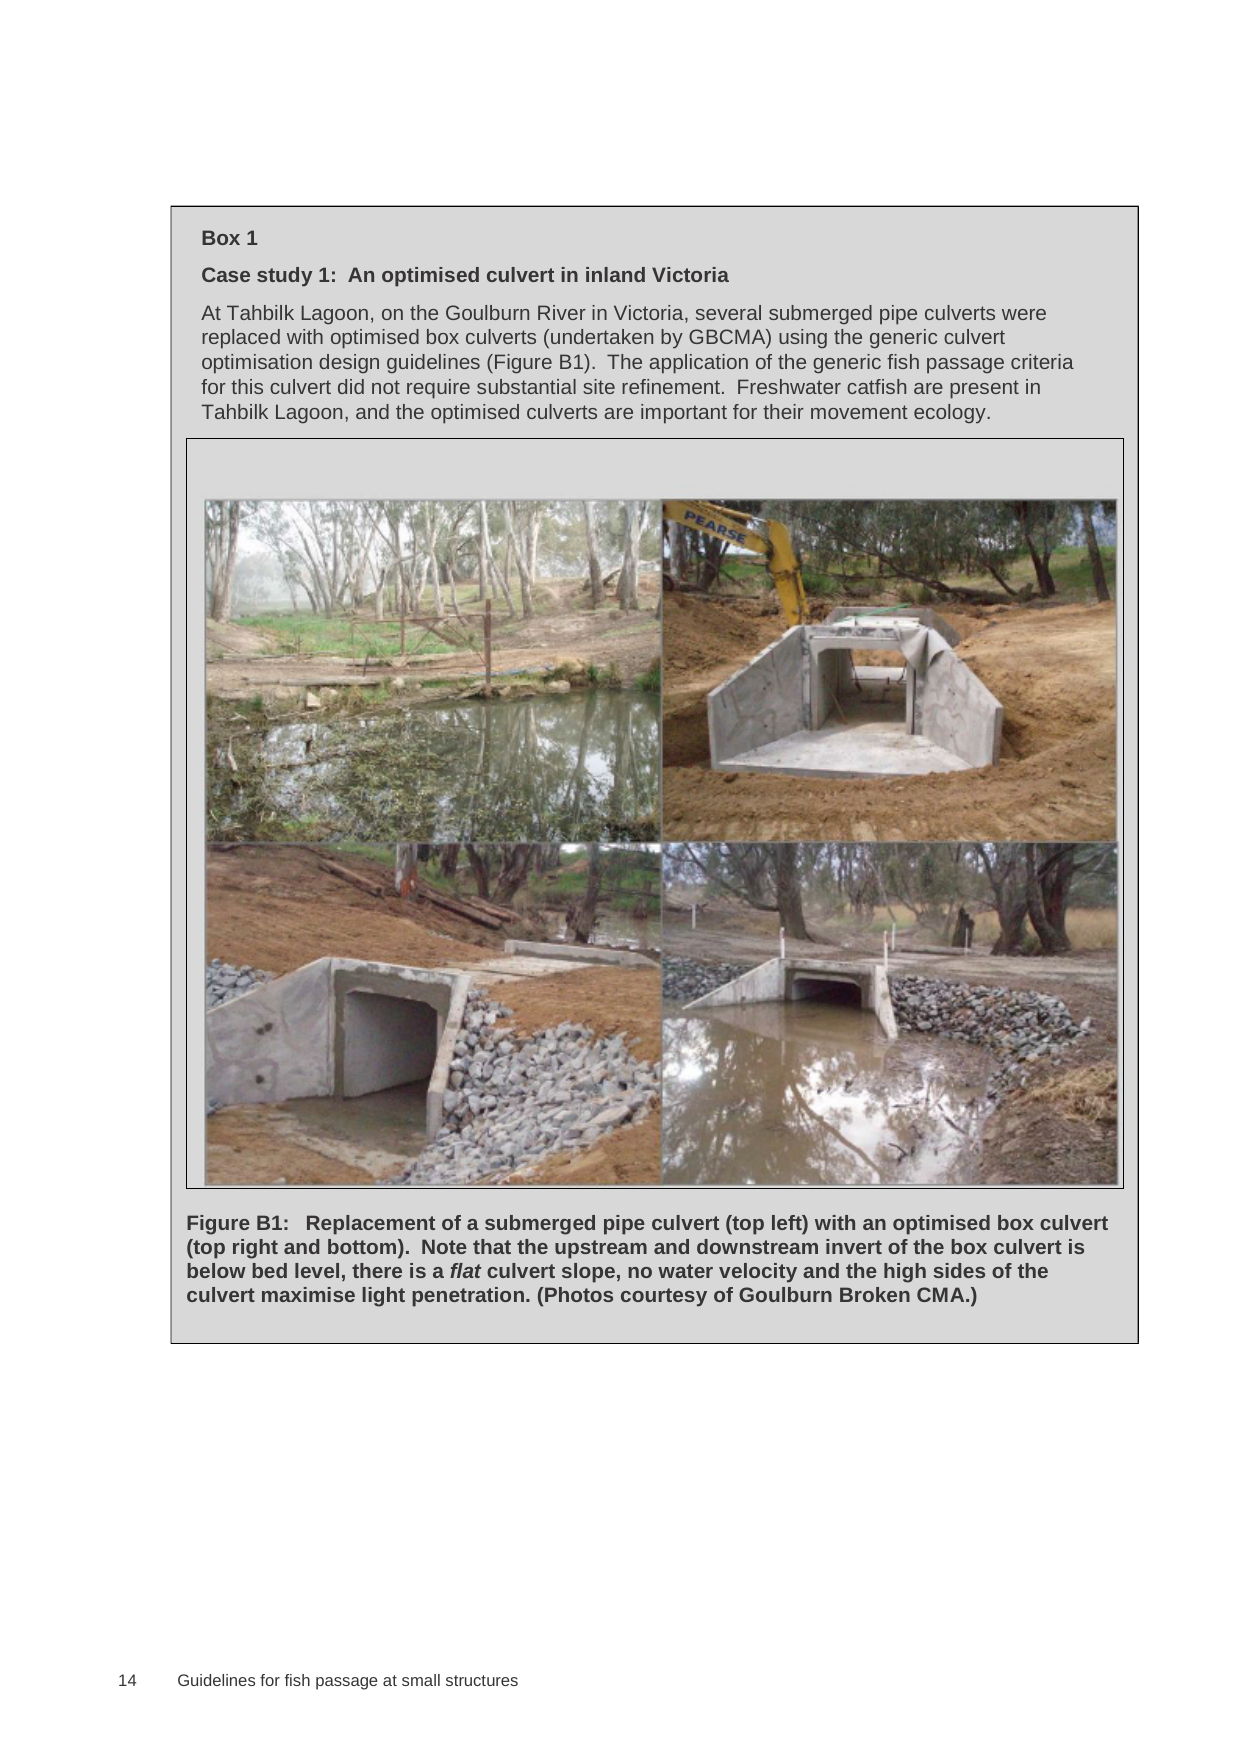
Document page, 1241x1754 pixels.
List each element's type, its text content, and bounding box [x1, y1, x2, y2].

text Case study 1: An optimised culvert in inland Victoria [201, 263, 1115, 287]
text At Tahbilk Lagoon, on the Goulburn River in Victoria, several submerged pipe culverts were replaced with optimised box culverts (undertaken by GBCMA) using the generic culvert optimisation design guidelines (Figure B1). The application of the generic fish passage criteria for this culvert did not require substantial site refinement. Freshwater catfish are present in Tahbilk Lagoon, and the optimised culverts are important for their movement ecology. [201, 300, 1102, 424]
text 14 Guidelines for fish passage at small structures [118, 1671, 1132, 1690]
text Figure B1: Replacement of a submerged pipe culvert (top left) with an optimised box culvert (top right and bottom). Note that the upstream and downstream invert of the box culvert is below bed level, there is a flat culvert slope, no water velocity and the high sides of the culvert maximise light penetration. (Photos courtesy of Goulburn Broken CMA.) [186, 1211, 1120, 1307]
picture [187, 439, 1123, 1188]
text Box 1 [201, 225, 1115, 249]
